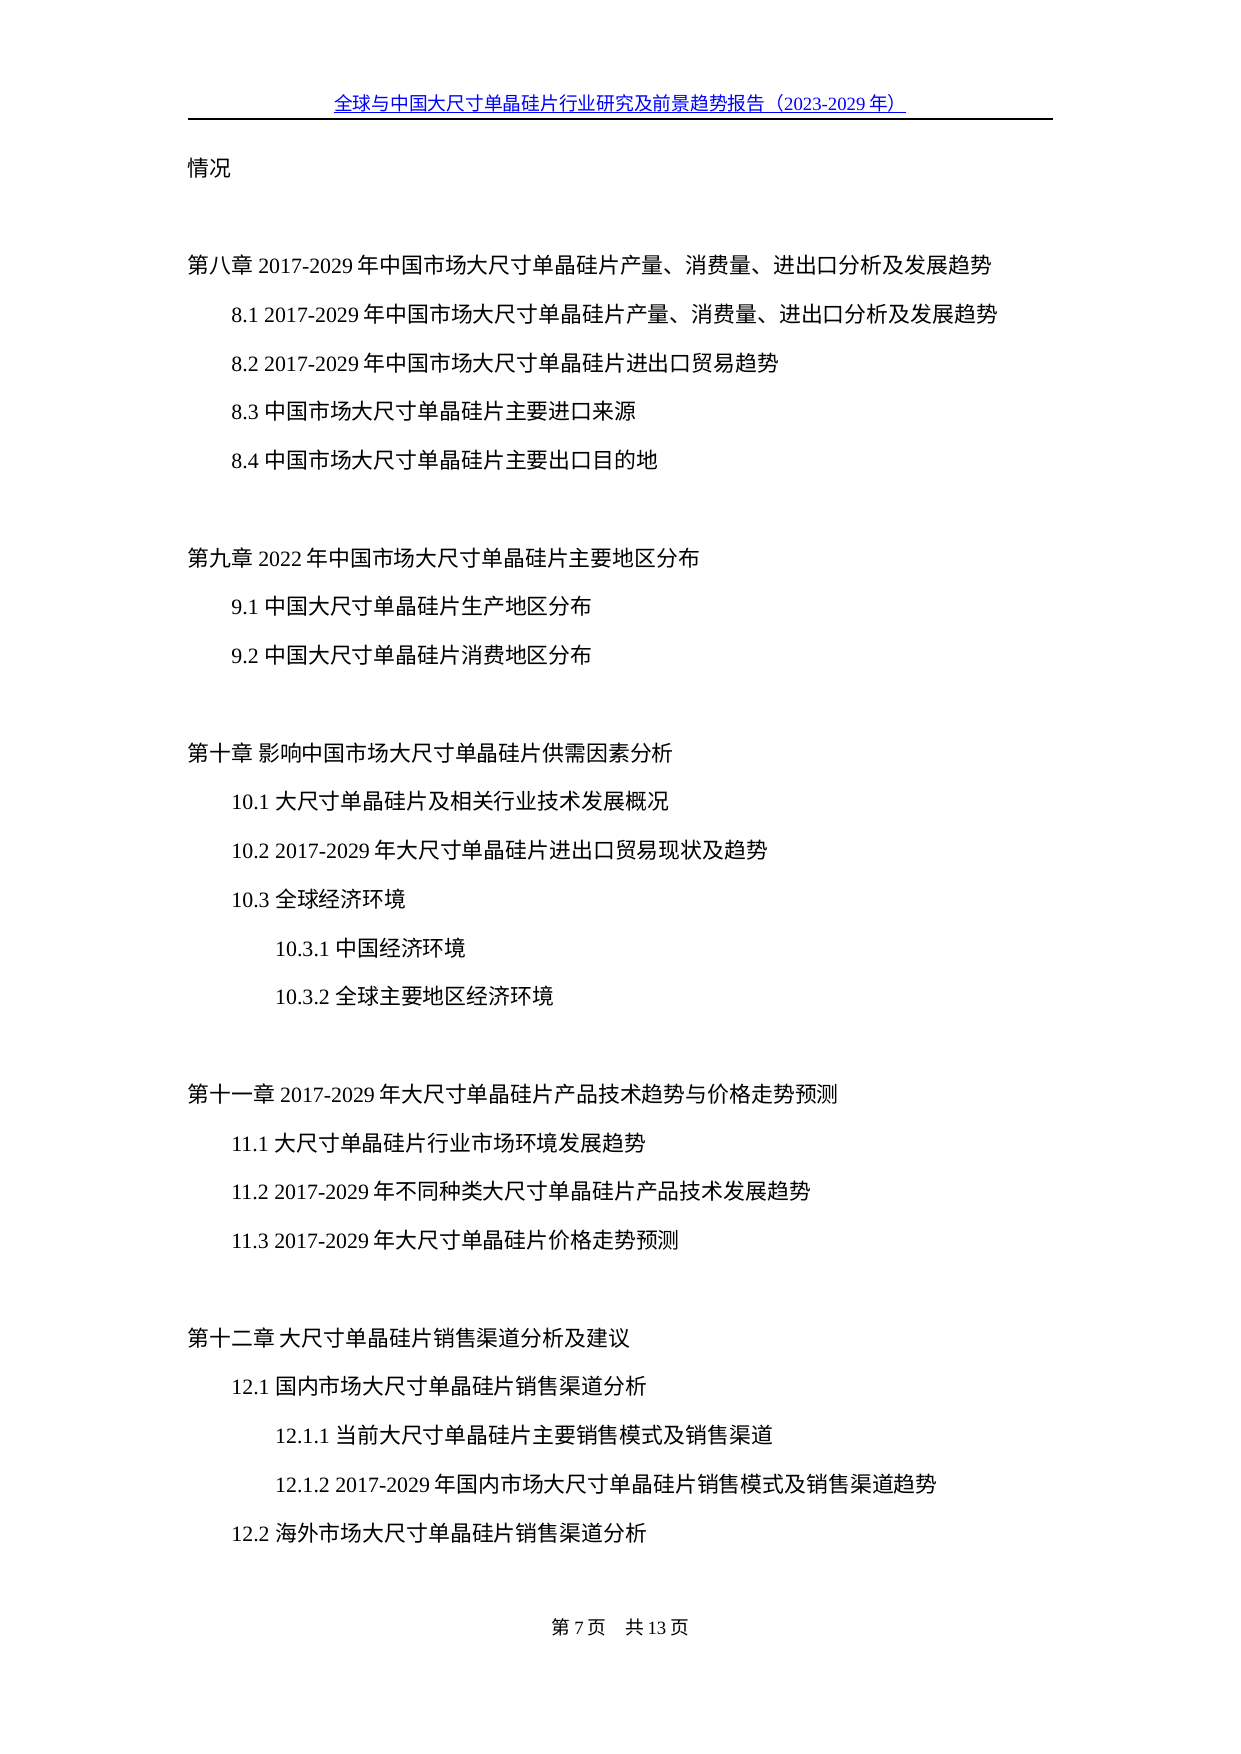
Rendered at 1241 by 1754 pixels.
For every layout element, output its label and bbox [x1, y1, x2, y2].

text [187, 150, 1053, 1548]
